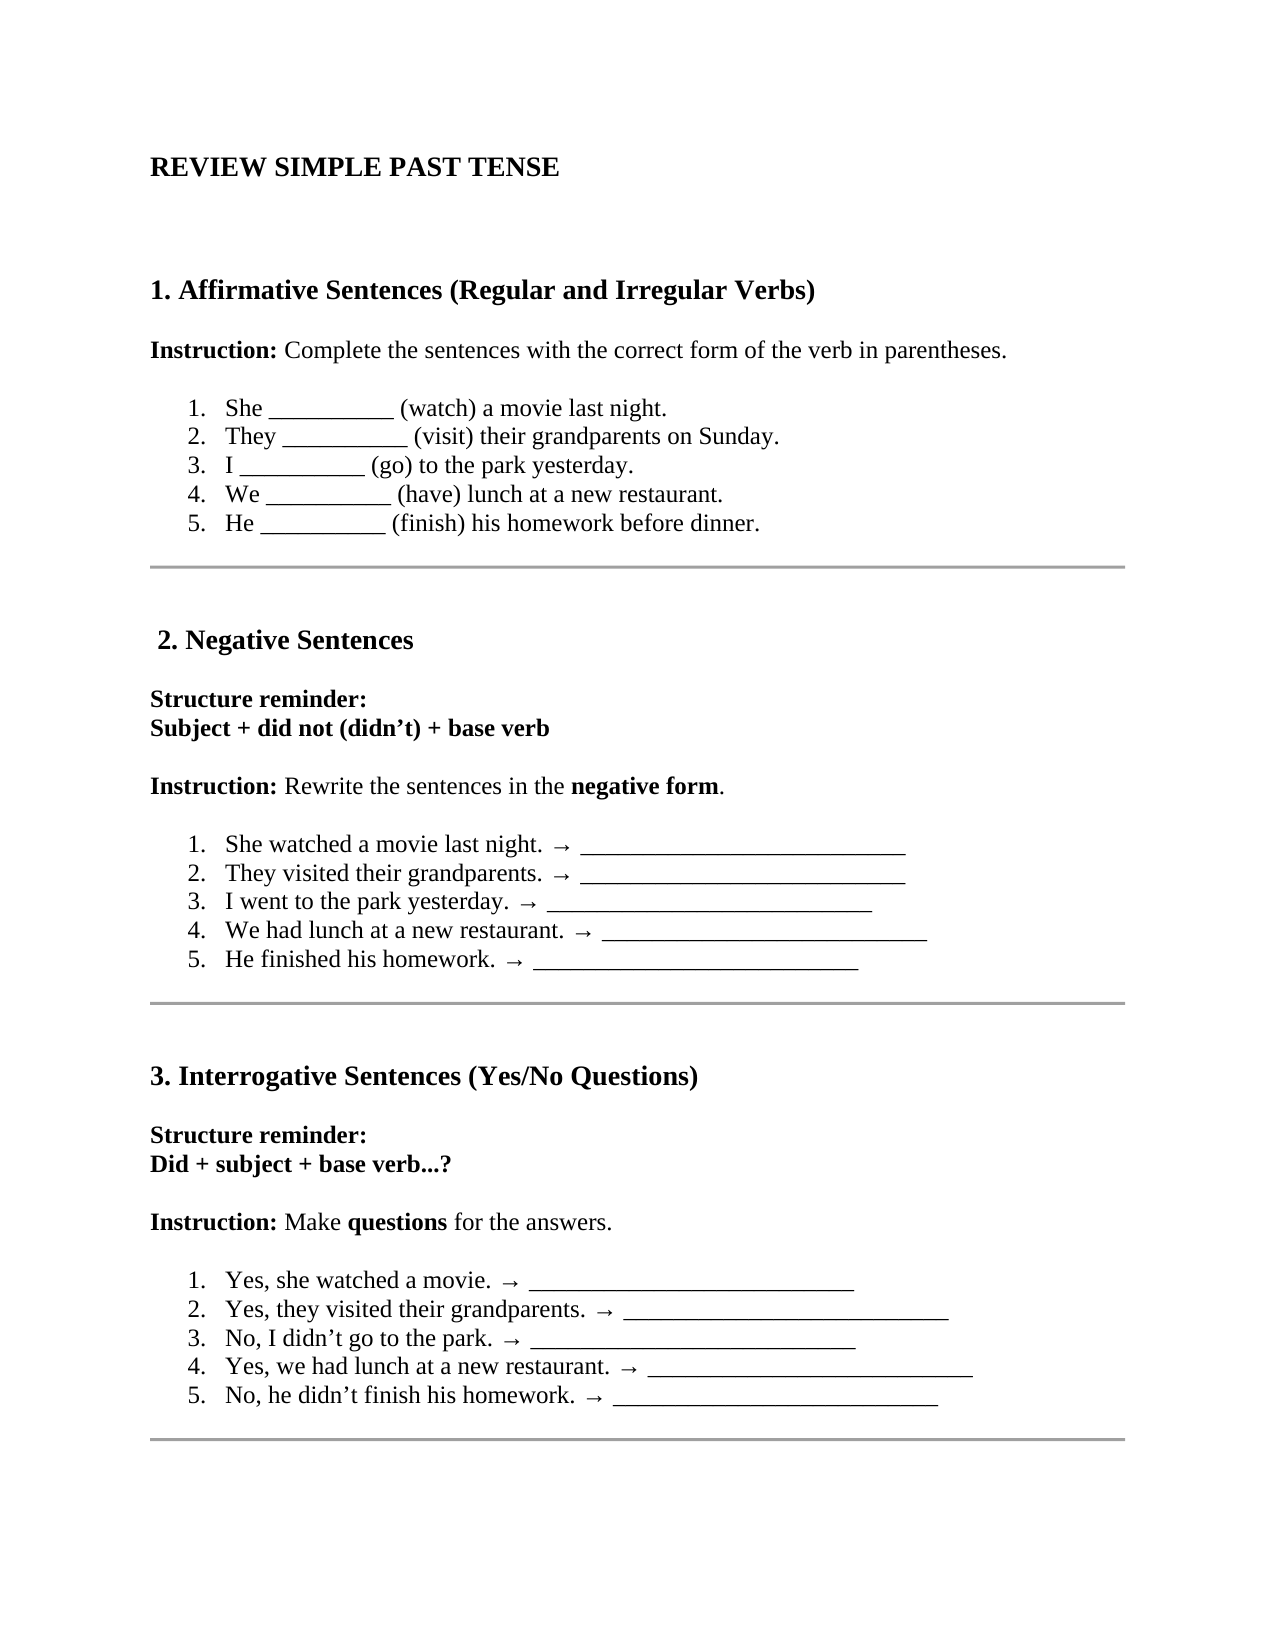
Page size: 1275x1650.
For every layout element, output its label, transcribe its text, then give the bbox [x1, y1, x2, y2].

text 2. Negative Sentences [150, 623, 1125, 655]
list She __________ (watch) a movie last night. [187, 393, 1125, 421]
list Yes, we had lunch at a new restaurant. → __________________________ [187, 1351, 1125, 1380]
list No, he didn’t finish his homework. → __________________________ [187, 1380, 1125, 1409]
text Structure reminder: Subject + did not (didn’t) + base verb [150, 684, 1125, 742]
text Instruction: Make questions for the answers. [150, 1207, 1125, 1236]
text Instruction: Complete the sentences with the correct form of the verb in parentheses. [150, 335, 1125, 363]
list I went to the park yesterday. → __________________________ [187, 886, 1125, 915]
list We had lunch at a new restaurant. → __________________________ [187, 915, 1125, 944]
list She watched a movie last night. → __________________________ [187, 829, 1125, 858]
text REVIEW SIMPLE PAST TENSE [150, 150, 1125, 182]
list No, I didn’t go to the park. → __________________________ [187, 1323, 1125, 1351]
list We __________ (have) lunch at a new restaurant. [187, 479, 1125, 508]
list I __________ (go) to the park yesterday. [187, 450, 1125, 479]
list He __________ (finish) his homework before dinner. [187, 508, 1125, 536]
list They __________ (visit) their grandparents on Sunday. [187, 421, 1125, 450]
text Structure reminder: Did + subject + base verb...? [150, 1121, 1125, 1178]
list Yes, they visited their grandparents. → __________________________ [187, 1294, 1125, 1323]
list Yes, she watched a movie. → __________________________ [187, 1265, 1125, 1294]
list He finished his homework. → __________________________ [187, 944, 1125, 973]
text 1. Affirmative Sentences (Regular and Irregular Verbs) [150, 273, 1125, 306]
text Instruction: Rewrite the sentences in the negative form. [150, 771, 1125, 800]
text 3. Interrogative Sentences (Yes/No Questions) [150, 1059, 1125, 1091]
list They visited their grandparents. → __________________________ [187, 858, 1125, 886]
